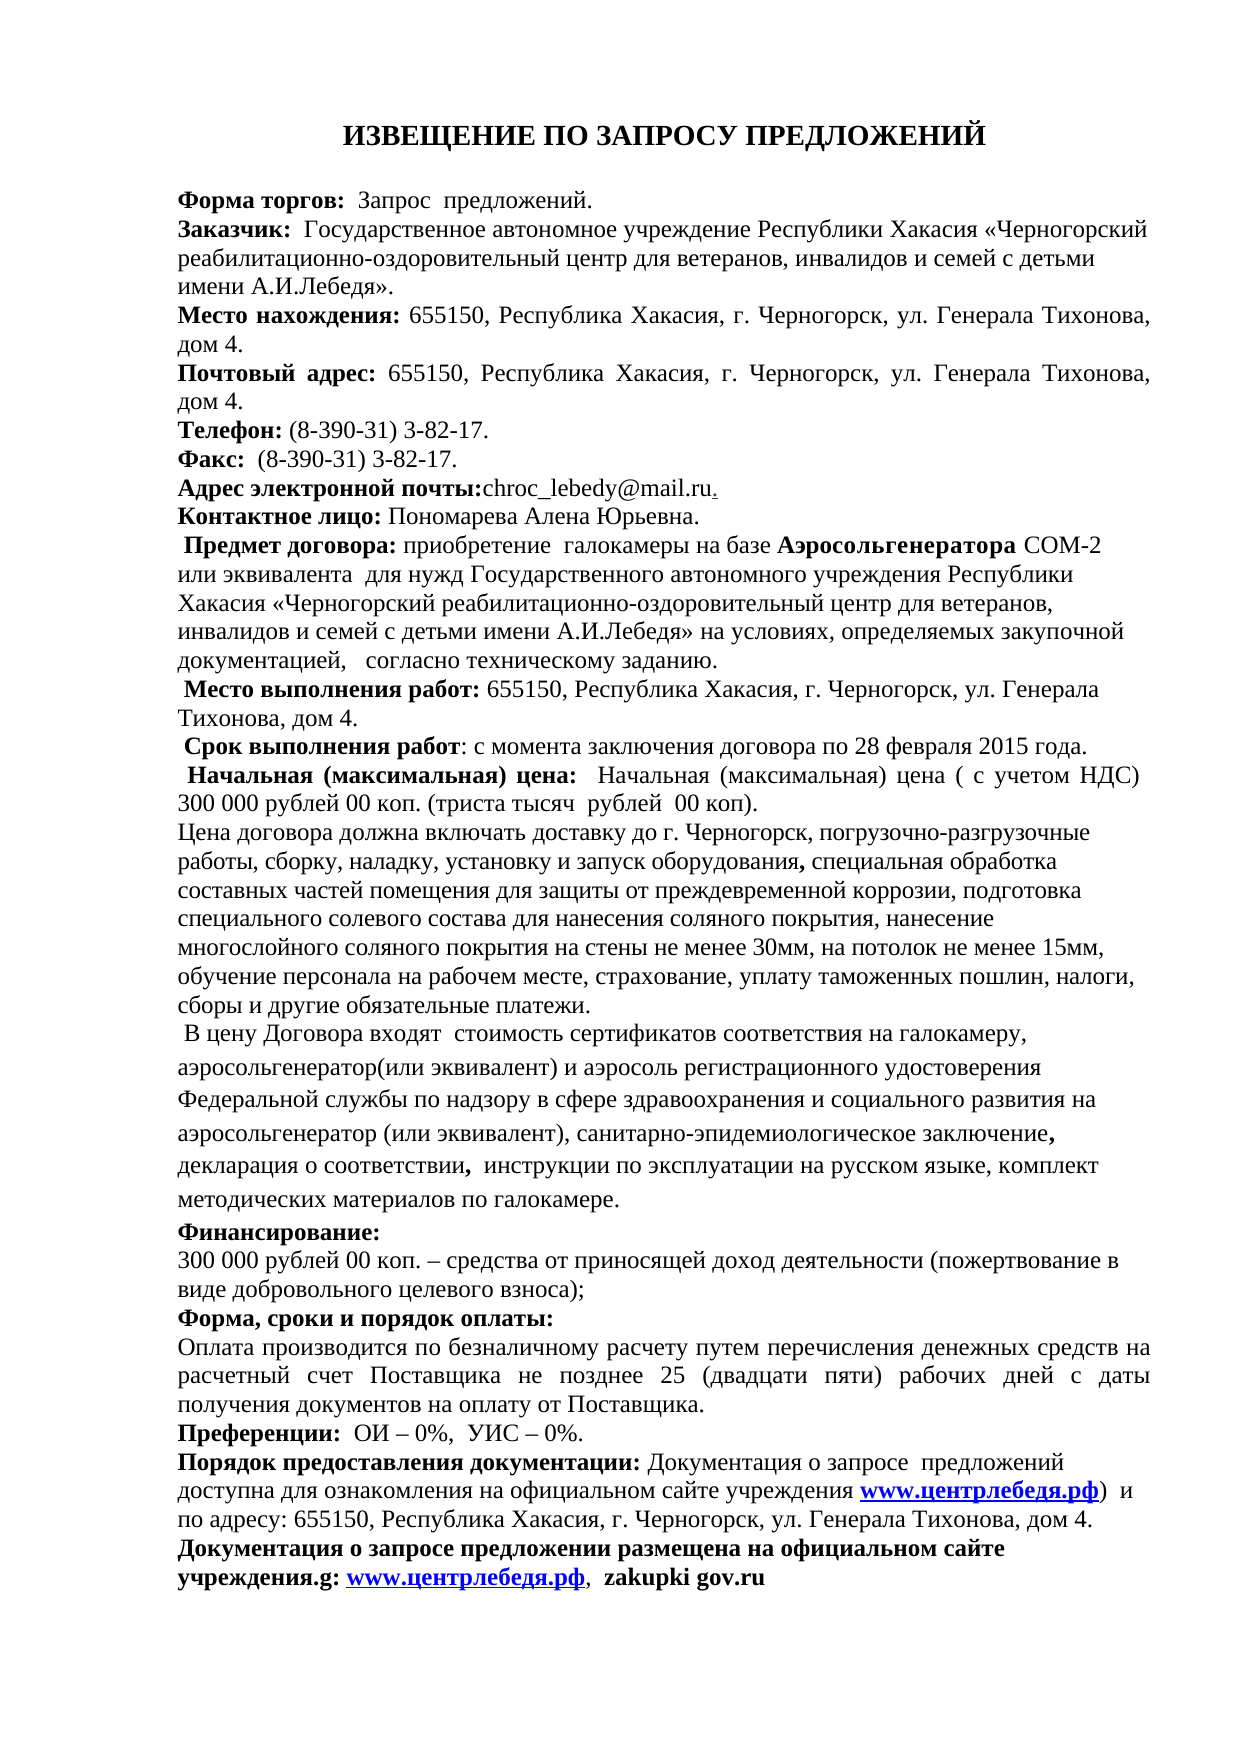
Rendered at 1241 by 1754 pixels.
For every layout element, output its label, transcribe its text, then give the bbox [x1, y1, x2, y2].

text Форма торгов: Запрос предложений. [177, 185, 1152, 214]
text Заказчик: Государственное автономное учреждение Республики Хакасия «Черногорский реабилитационно-оздоровительный центр для ветеранов, инвалидов и семей с детьми имени А.И.Лебедя». [177, 214, 1152, 300]
text Преференции: ОИ – 0%, УИС – 0%. [177, 1418, 1152, 1447]
text Телефон: (8-390-31) 3-82-17. [177, 415, 1152, 444]
text Адрес электронной почты:chroc_lebedy@mail.ru. [177, 473, 1152, 501]
text ИЗВЕЩЕНИЕ ПО ЗАПРОСУ ПРЕДЛОЖЕНИЙ [177, 118, 1152, 152]
text 300 000 рублей 00 коп. – средства от приносящей доход деятельности (пожертвование в виде добровольного целевого взноса); [177, 1245, 1152, 1303]
text Оплата производится по безналичному расчету путем перечисления денежных средств на расчетный счет Поставщика не позднее 25 (двадцати пяти) рабочих дней с даты получения документов на оплату от Поставщика. [177, 1332, 1152, 1418]
text Финансирование: [177, 1217, 1152, 1245]
text Форма, сроки и порядок оплаты: [177, 1303, 1152, 1332]
text Предмет договора: приобретение галокамеры на базе Аэросольгенератора СОМ-2 или эквивалента для нужд Государственного автономного учреждения Республики Хакасия «Черногорский реабилитационно-оздоровительный центр для ветеранов, инвалидов и семей с детьми имени А.И.Лебедя» на условиях, определяемых закупочной документацией, согласно техническому заданию. [148, 530, 1144, 674]
text Документация о запросе предложении размещена на официальном сайте учреждения.g: www.центрлебедя.рф, zakupki gov.ru [177, 1533, 1152, 1590]
text Почтовый адрес: 655150, Республика Хакасия, г. Черногорск, ул. Генерала Тихонова, дом 4. [177, 358, 1152, 415]
text Начальная (максимальная) цена: Начальная (максимальная) цена ( с учетом НДС) 300 000 рублей 00 коп. (триста тысяч рублей 00 коп). [177, 760, 1140, 817]
text Цена договора должна включать доставку до г. Черногорск, погрузочно-разгрузочные работы, сборку, наладку, установку и запуск оборудования, специальная обработка составных частей помещения для защиты от преждевременной коррозии, подготовка специального солевого состава для нанесения соляного покрытия, нанесение многослойного соляного покрытия на стены не менее 30мм, на потолок не менее 15мм, обучение персонала на рабочем месте, страхование, уплату таможенных пошлин, налоги, сборы и другие обязательные платежи. [177, 817, 1152, 1018]
text Порядок предоставления документации: Документация о запросе предложений доступна для ознакомления на официальном сайте учреждения www.центрлебедя.рф) и по адресу: 655150, Республика Хакасия, г. Черногорск, ул. Генерала Тихонова, дом 4. [177, 1447, 1152, 1533]
text Место нахождения: 655150, Республика Хакасия, г. Черногорск, ул. Генерала Тихонова, дом 4. [177, 300, 1152, 358]
text Факс: (8-390-31) 3-82-17. [177, 444, 1152, 473]
text Контактное лицо: Пономарева Алена Юрьевна. [177, 501, 1152, 530]
text Место выполнения работ: 655150, Республика Хакасия, г. Черногорск, ул. Генерала Тихонова, дом 4. [177, 674, 1152, 731]
text Срок выполнения работ: с момента заключения договора по 28 февраля 2015 года. [177, 731, 1152, 760]
text В цену Договора входят стоимость сертификатов соответствия на галокамеру, аэросольгенератор(или эквивалент) и аэросоль регистрационного удостоверения Федеральной службы по надзору в сфере здравоохранения и социального развития на аэросольгенератор (или эквивалент), санитарно-эпидемиологическое заключение, декларация о соответствии, инструкции по эксплуатации на русском языке, комплект методических материалов по галокамере. [177, 1018, 1152, 1212]
